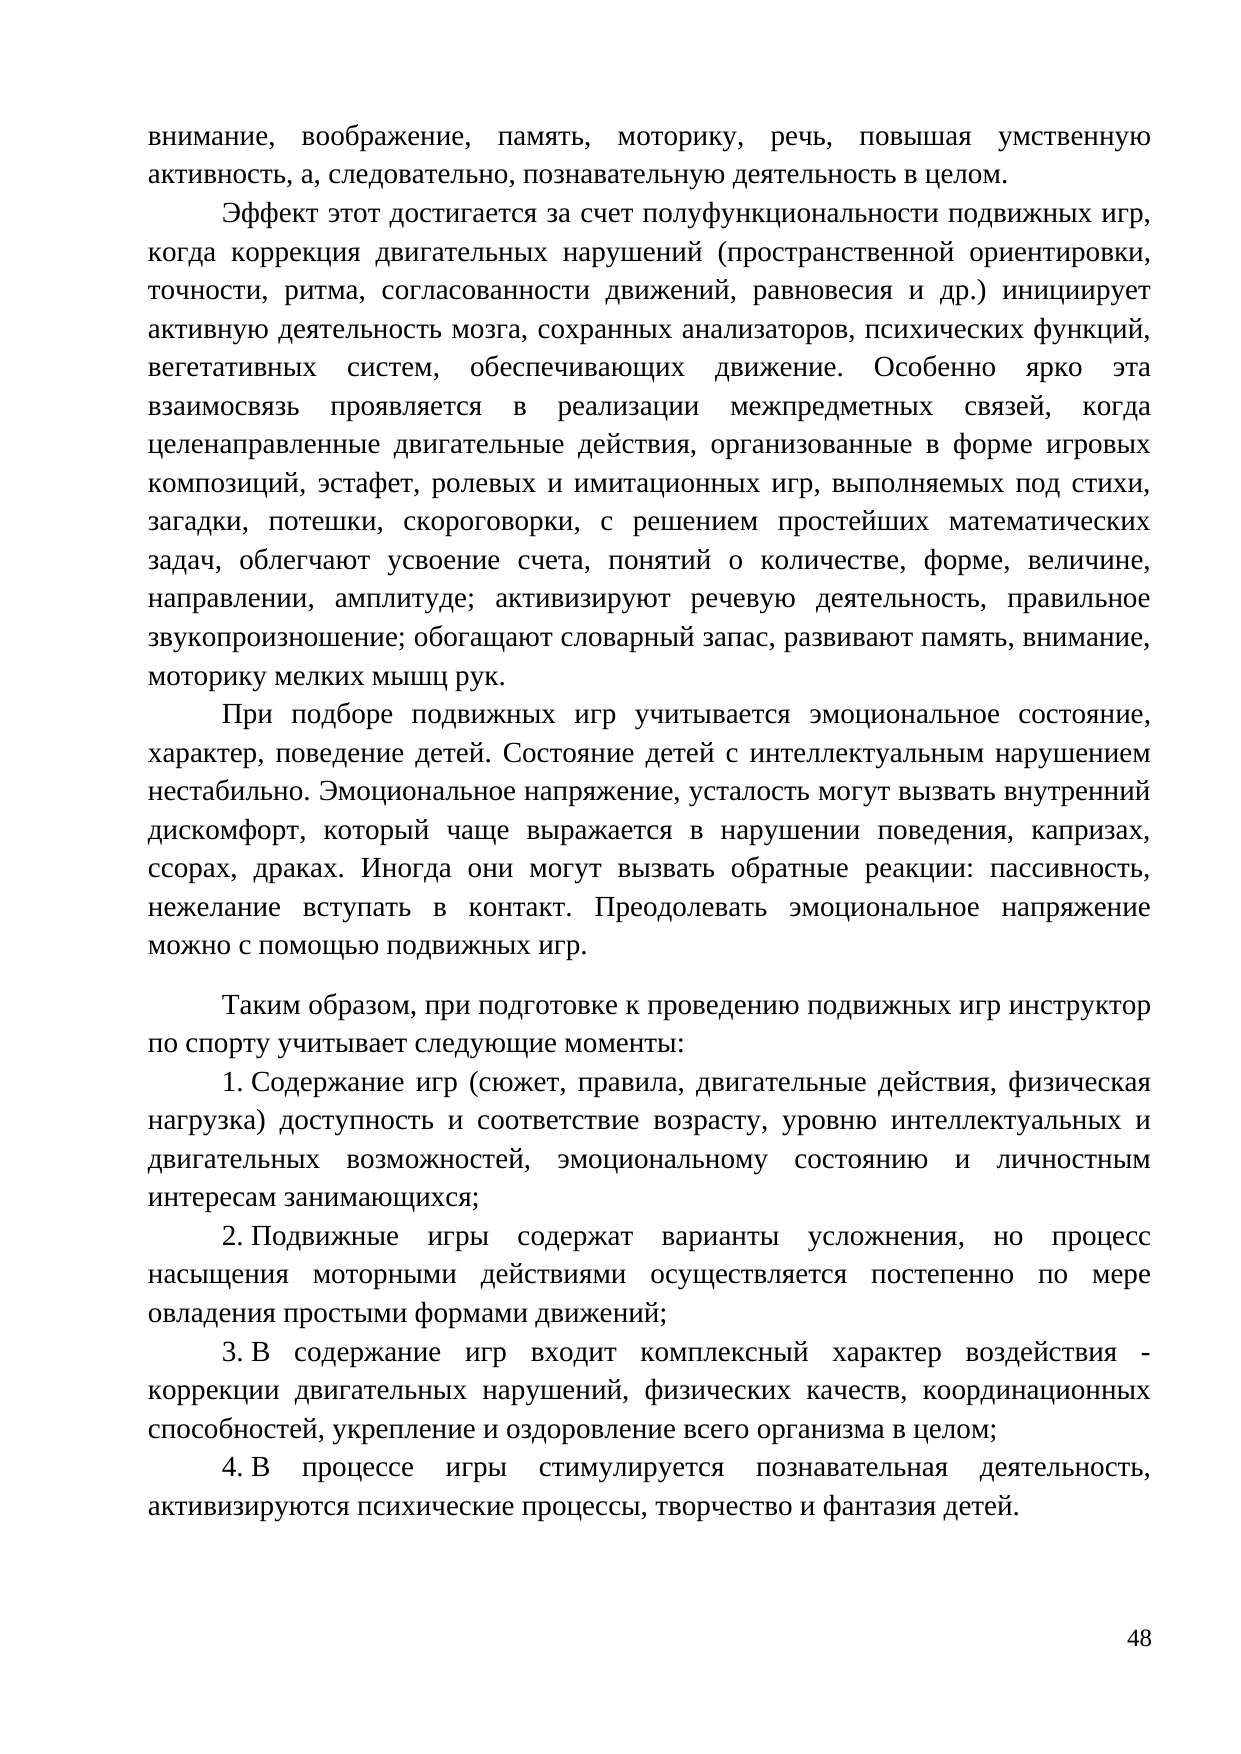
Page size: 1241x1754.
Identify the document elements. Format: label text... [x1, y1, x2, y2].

list В процессе игры стимулируется познавательная деятельность, активизируются психические процессы, творчество и фантазия детей. [148, 1449, 1152, 1521]
list В содержание игр входит комплексный характер воздействия - коррекции двигательных нарушений, физических качеств, координационных способностей, укрепление и оздоровление всего организма в целом; [148, 1334, 1152, 1444]
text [148, 118, 1152, 190]
text Таким образом, при подготовке к проведению подвижных игр инструктор по спорту учитывает следующие моменты: [148, 987, 1152, 1059]
text При подборе подвижных игр учитывается эмоциональное состояние, характер, поведение детей. Состояние детей с интеллектуальным нарушением нестабильно. Эмоциональное напряжение, усталость могут вызвать внутренний дискомфорт, который чаще выражается в нарушении поведения, капризах, ссорах, драках. Иногда они могут вызвать обратные реакции: пассивность, нежелание вступать в контакт. Преодолевать эмоциональное напряжение можно с помощью подвижных игр. [148, 696, 1152, 961]
list Подвижные игры содержат варианты усложнения, но процесс насыщения моторными действиями осуществляется постепенно по мере овладения простыми формами движений; [148, 1218, 1152, 1329]
list Содержание игр (сюжет, правила, двигательные действия, физическая нагрузка) доступность и соответствие возрасту, уровню интеллектуальных и двигательных возможностей, эмоциональному состоянию и личностным интересам занимающихся; [148, 1064, 1152, 1213]
text Эффект этот достигается за счет полуфункциональности подвижных игр, когда коррекция двигательных нарушений (пространственной ориентировки, точности, ритма, согласованности движений, равновесия и др.) инициирует активную деятельность мозга, сохранных анализаторов, психических функций, вегетативных систем, обеспечивающих движение. Особенно ярко эта взаимосвязь проявляется в реализации межпредметных связей, когда целенаправленные двигательные действия, организованные в форме игровых композиций, эстафет, ролевых и имитационных игр, выполняемых под стихи, загадки, потешки, скороговорки, с решением простейших математических задач, облегчают усвоение счета, понятий о количестве, форме, величине, направлении, амплитуде; активизируют речевую деятельность, правильное звукопроизношение; обогащают словарный запас, развивают память, внимание, моторику мелких мышц рук. [148, 195, 1152, 691]
